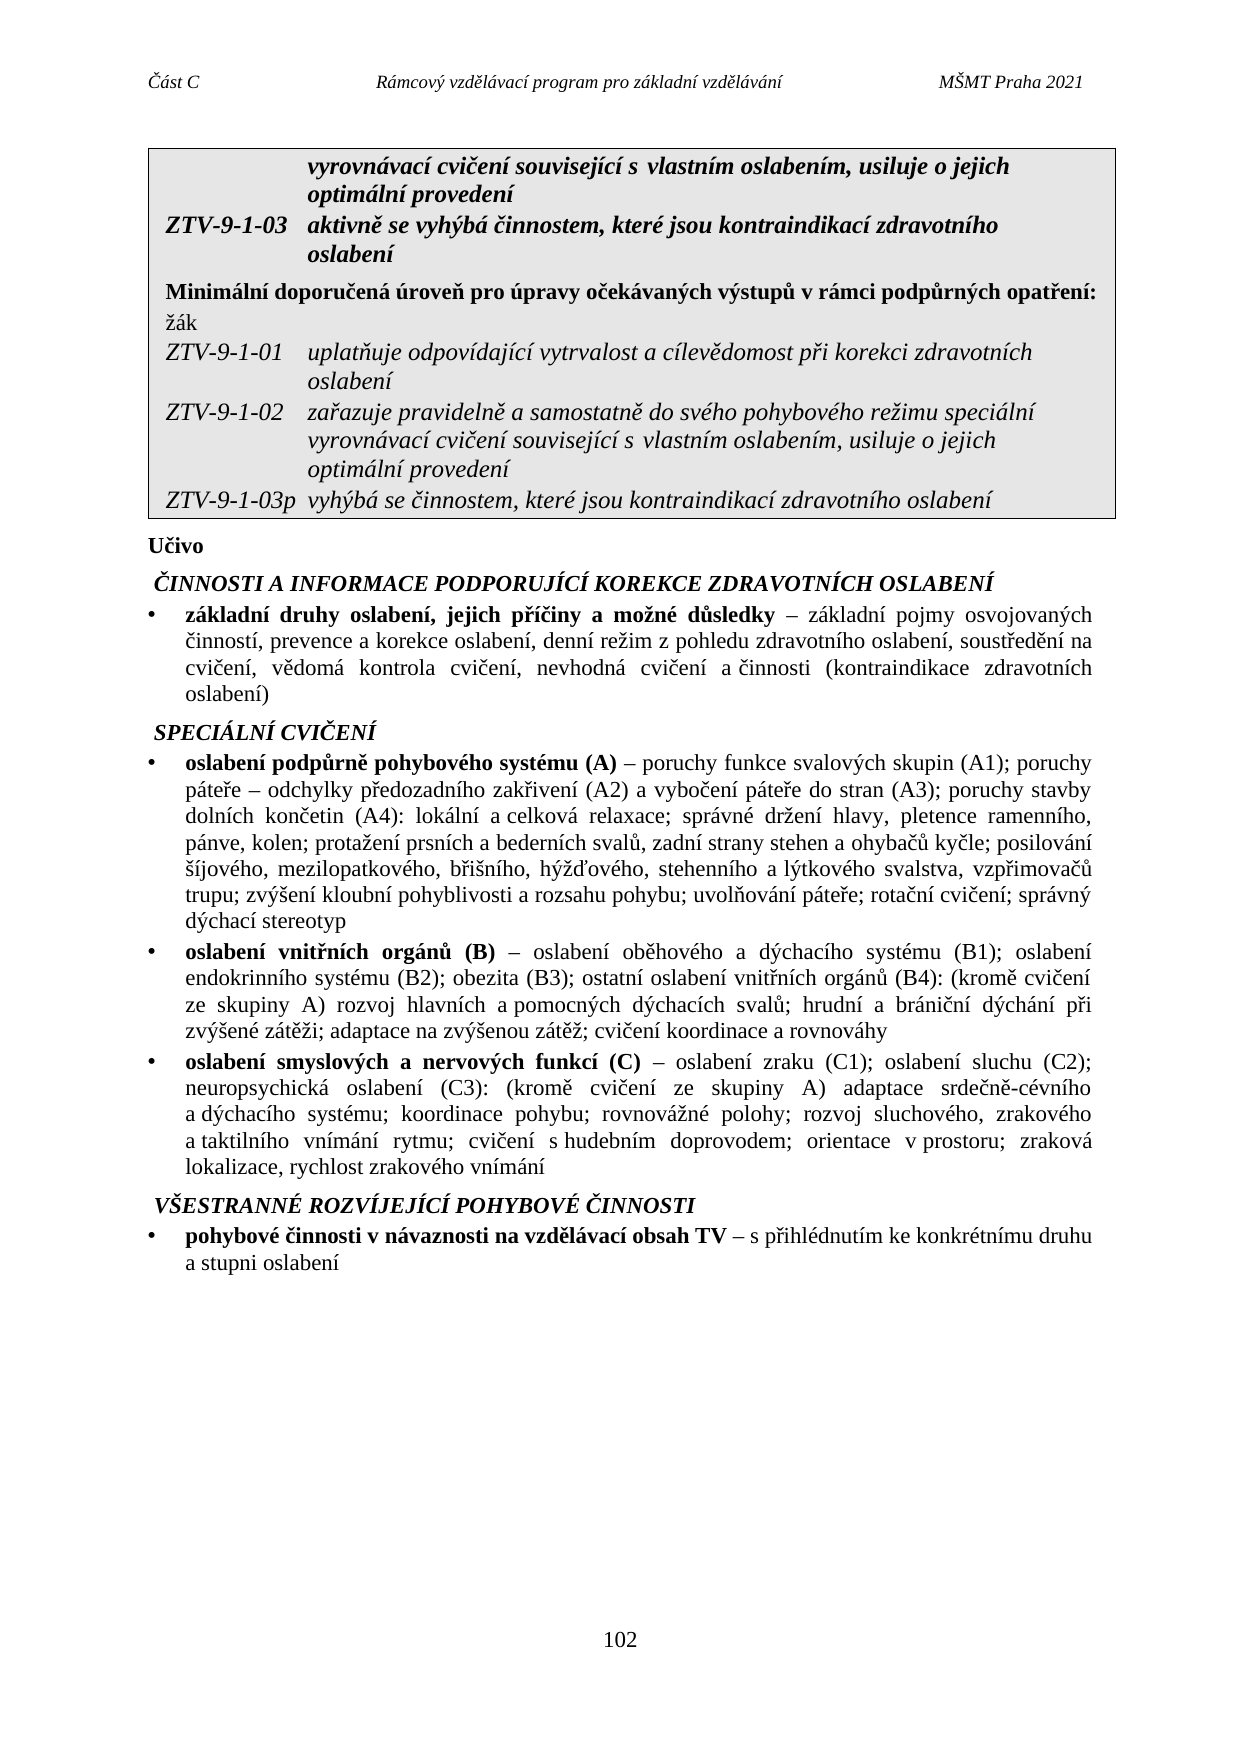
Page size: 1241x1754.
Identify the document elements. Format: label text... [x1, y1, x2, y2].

text pohybové činnosti v návaznosti na vzdělávací obsah TV – s přihlédnutím ke konkrétnímu druhu a stupni oslabení [148, 1222, 1092, 1275]
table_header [149, 149, 1115, 518]
text oslabení podpůrně pohybového systému (A) – poruchy funkce svalových skupin (A1); poruchy páteře – odchylky předozadního zakřivení (A2) a vybočení páteře do stran (A3); poruchy stavby dolních končetin (A4): lokální a celková relaxace; správné držení hlavy, pletence ramenního, pánve, kolen; protažení prsních a bederních svalů, zadní strany stehen a ohybačů kyčle; posilování šíjového, mezilopatkového, břišního, hýžďového, stehenního a lýtkového svalstva, vzpřimovačů trupu; zvýšení kloubní pohyblivosti a rozsahu pohybu; uvolňování páteře; rotační cvičení; správný dýchací stereotyp [148, 749, 1092, 934]
text základní druhy oslabení, jejich příčiny a možné důsledky – základní pojmy osvojovaných činností, prevence a korekce oslabení, denní režim z pohledu zdravotního oslabení, soustředění na cvičení, vědomá kontrola cvičení, nevhodná cvičení a činnosti (kontraindikace zdravotních oslabení) [148, 601, 1092, 706]
text SPECIÁLNÍ CVIČENÍ [154, 719, 1092, 745]
text ČINNOSTI A INFORMACE PODPORUJÍCÍ KOREKCE ZDRAVOTNÍCH OSLABENÍ [154, 571, 1092, 597]
text Učivo [148, 532, 1092, 558]
text oslabení smyslových a nervových funkcí (C) – oslabení zraku (C1); oslabení sluchu (C2); neuropsychická oslabení (C3): (kromě cvičení ze skupiny A) adaptace srdečně-cévního a dýchacího systému; koordinace pohybu; rovnovážné polohy; rozvoj sluchového, zrakového a taktilního vnímání rytmu; cvičení s hudebním doprovodem; orientace v prostoru; zraková lokalizace, rychlost zrakového vnímání [148, 1048, 1092, 1179]
text oslabení vnitřních orgánů (B) – oslabení oběhového a dýchacího systému (B1); oslabení endokrinního systému (B2); obezita (B3); ostatní oslabení vnitřních orgánů (B4): (kromě cvičení ze skupiny A) rozvoj hlavních a pomocných dýchacích svalů; hrudní a brániční dýchání při zvýšené zátěži; adaptace na zvýšenou zátěž; cvičení koordinace a rovnováhy [148, 938, 1092, 1043]
text VŠESTRANNÉ ROZVÍJEJÍCÍ POHYBOVÉ ČINNOSTI [154, 1192, 1092, 1218]
